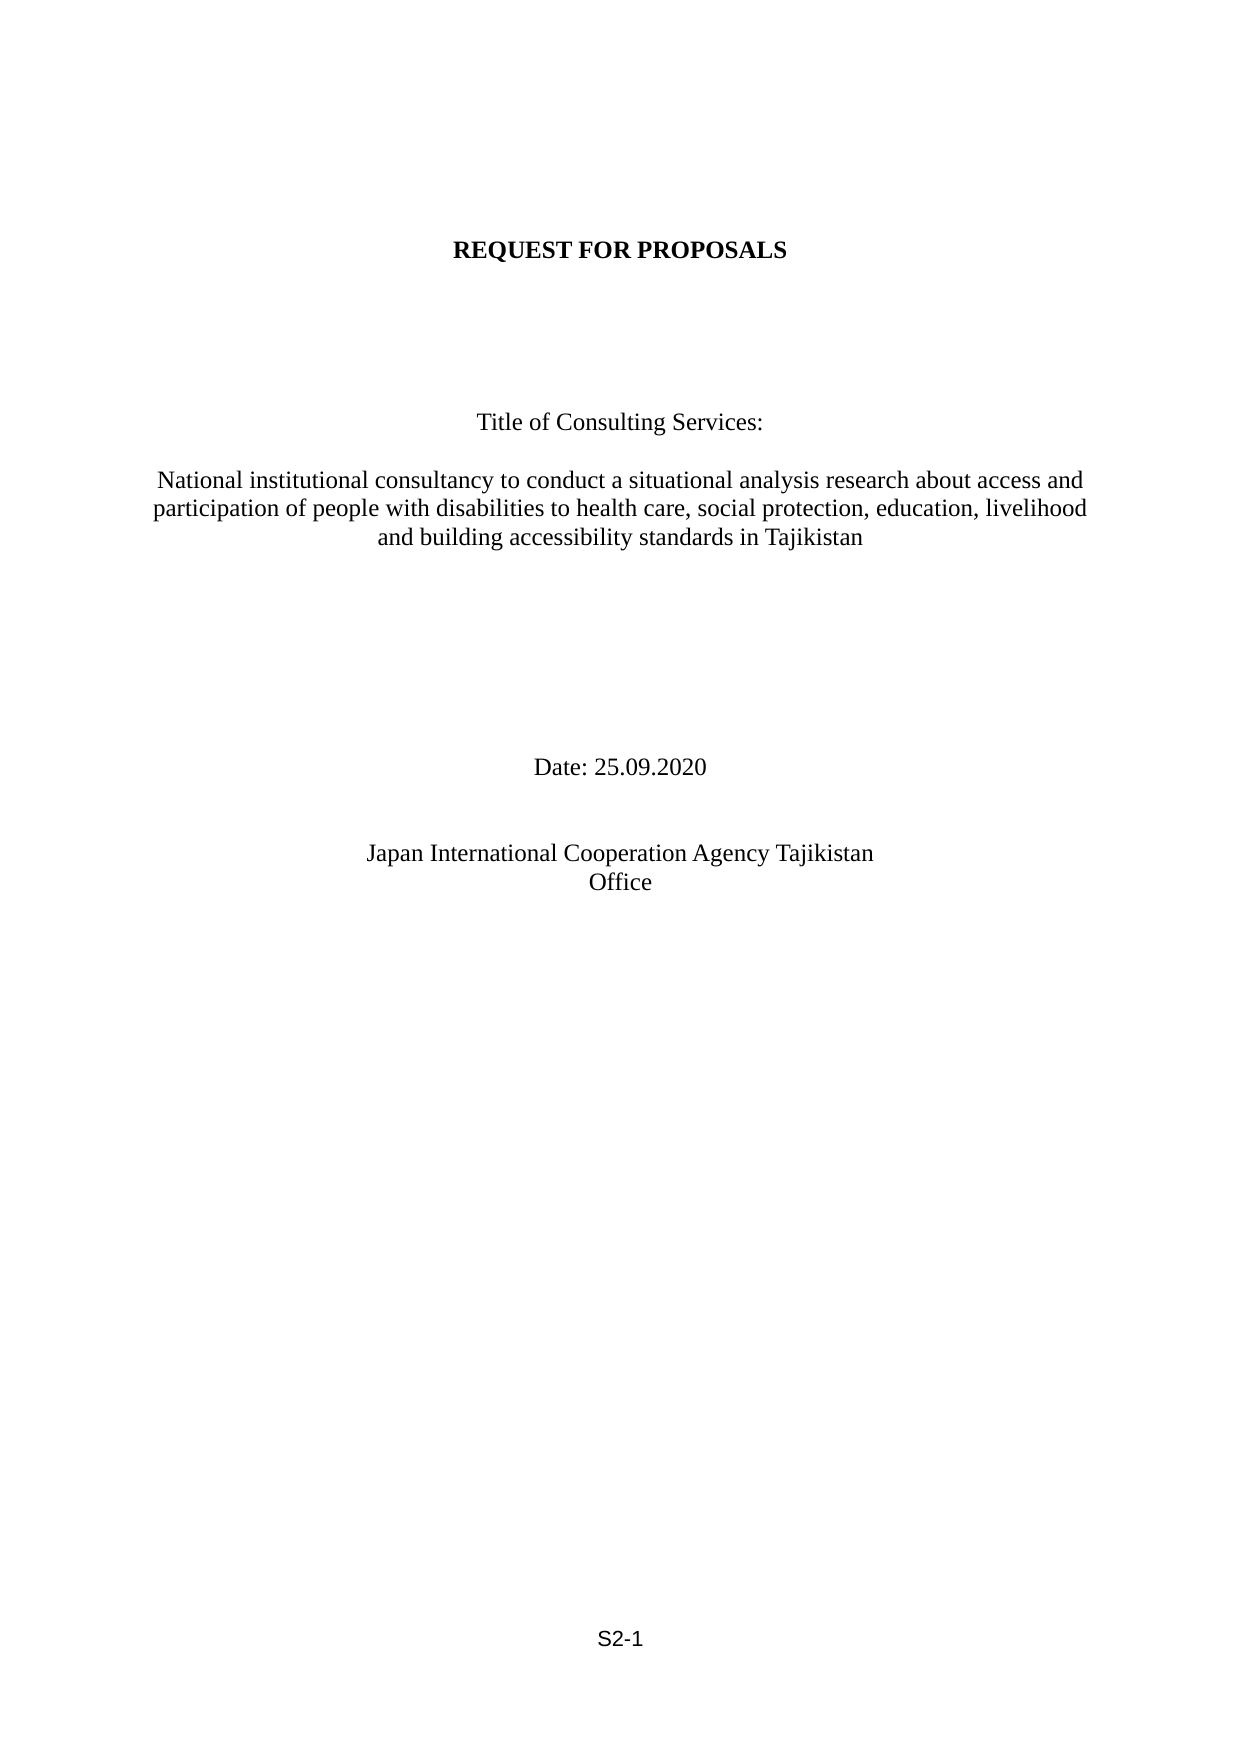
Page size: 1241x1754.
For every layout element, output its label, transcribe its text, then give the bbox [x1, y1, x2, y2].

text National institutional consultancy to conduct a situational analysis research about access and participation of people with disabilities to health care, social protection, education, livelihood and building accessibility standards in Tajikistan [148, 465, 1092, 551]
text Office [148, 867, 1092, 896]
text REQUEST FOR PROPOSALS [148, 235, 1092, 263]
text Japan International Cooperation Agency Tajikistan [148, 838, 1092, 867]
text Date: 25.09.2020 [148, 752, 1092, 781]
text Title of Consulting Services: [148, 407, 1092, 436]
